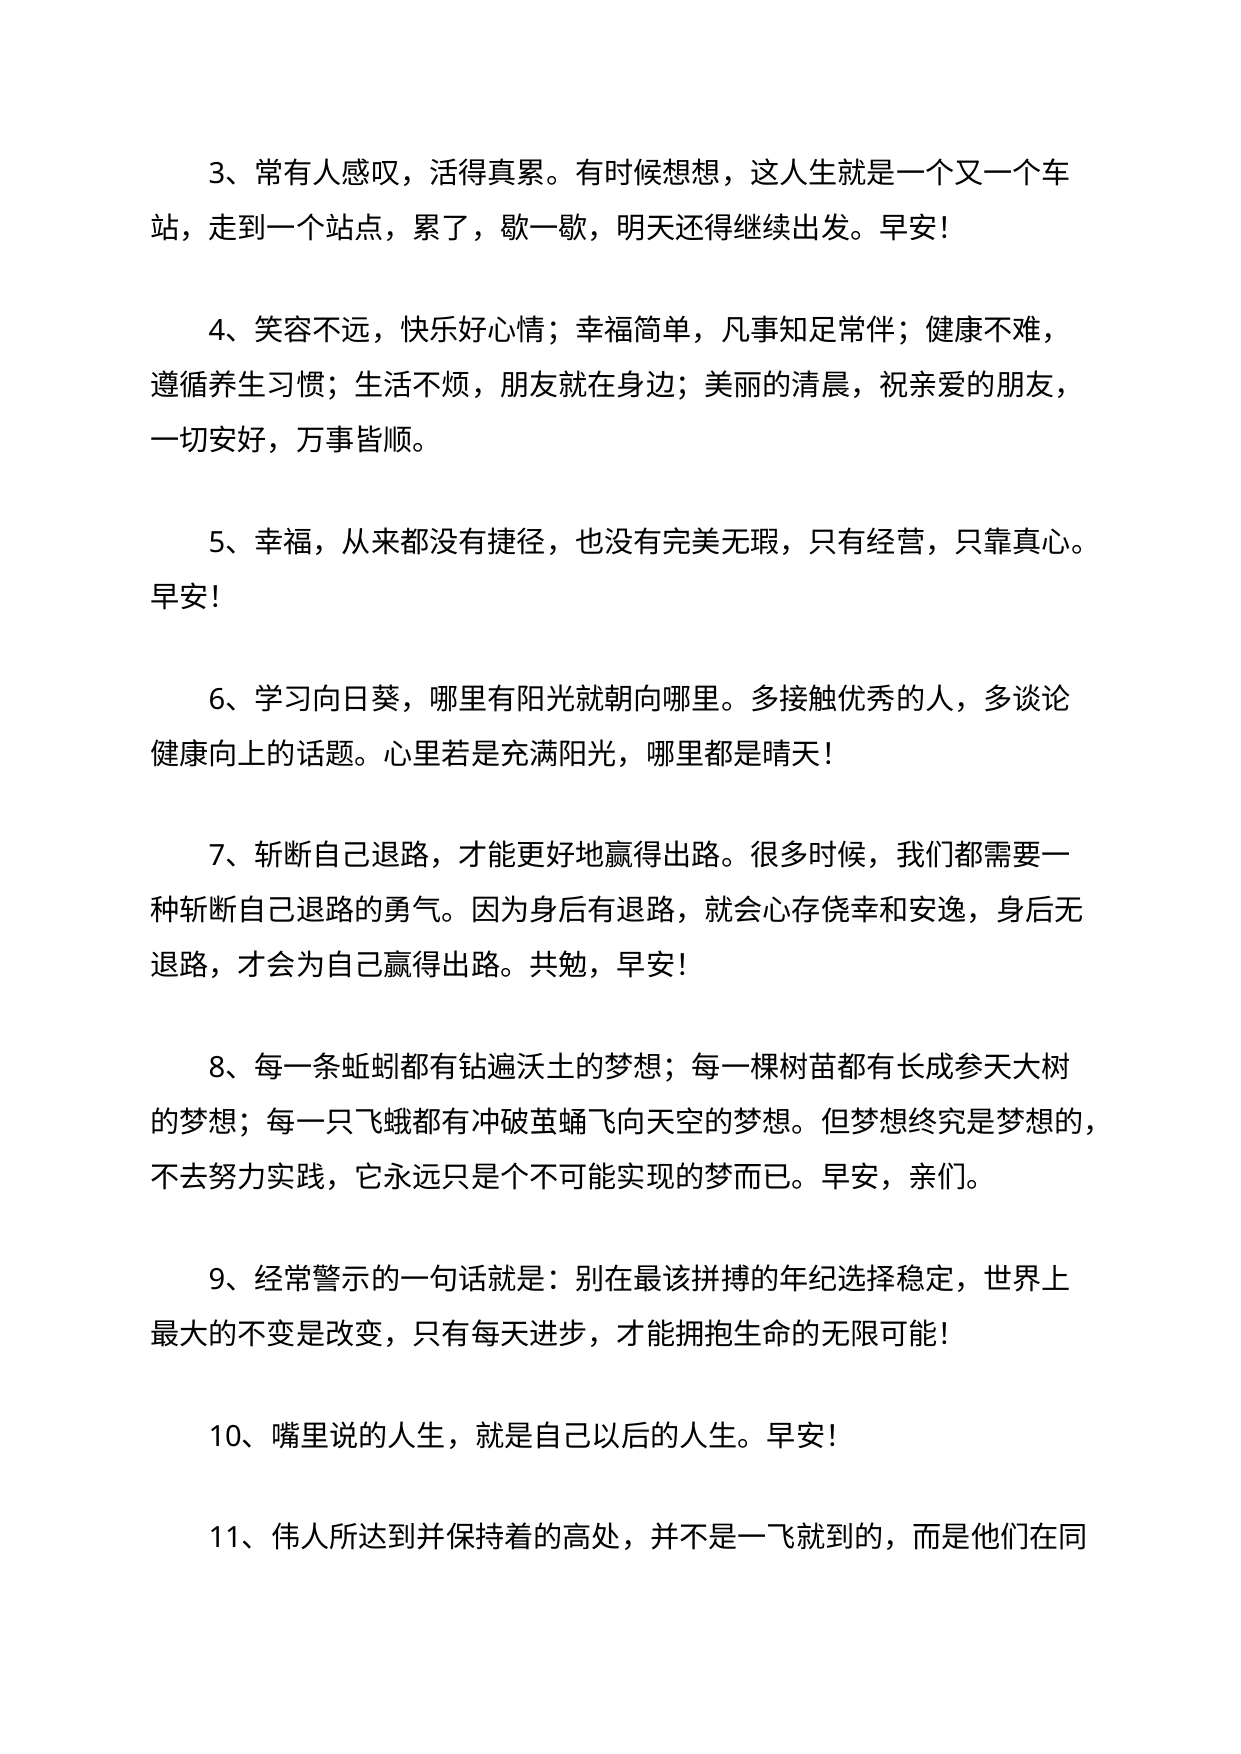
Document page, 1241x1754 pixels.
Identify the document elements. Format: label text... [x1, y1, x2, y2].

text 10、嘴里说的人生，就是自己以后的人生。早安！ [150, 1412, 1090, 1454]
text 7、斩断自己退路，才能更好地赢得出路。很多时候，我们都需要一种斩断自己退路的勇气。因为身后有退路，就会心存侥幸和安逸，身后无退路，才会为自己赢得出路。共勉，早安！ [150, 832, 1090, 984]
text 9、经常警示的一句话就是：别在最该拼搏的年纪选择稳定，世界上最大的不变是改变，只有每天进步，才能拥抱生命的无限可能！ [150, 1255, 1090, 1353]
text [150, 1514, 1090, 1556]
text 4、笑容不远，快乐好心情；幸福简单，凡事知足常伴；健康不难，遵循养生习惯；生活不烦，朋友就在身边；美丽的清晨，祝亲爱的朋友，一切安好，万事皆顺。 [150, 307, 1090, 459]
text 6、学习向日葵，哪里有阳光就朝向哪里。多接触优秀的人，多谈论健康向上的话题。心里若是充满阳光，哪里都是晴天！ [150, 675, 1090, 772]
text 3、常有人感叹，活得真累。有时候想想，这人生就是一个又一个车站，走到一个站点，累了，歇一歇，明天还得继续出发。早安！ [150, 150, 1090, 247]
text 5、幸福，从来都没有捷径，也没有完美无瑕，只有经营，只靠真心。早安！ [150, 518, 1090, 616]
text 8、每一条蚯蚓都有钻遍沃土的梦想；每一棵树苗都有长成参天大树的梦想；每一只飞蛾都有冲破茧蛹飞向天空的梦想。但梦想终究是梦想的，不去努力实践，它永远只是个不可能实现的梦而已。早安，亲们。 [150, 1044, 1090, 1196]
